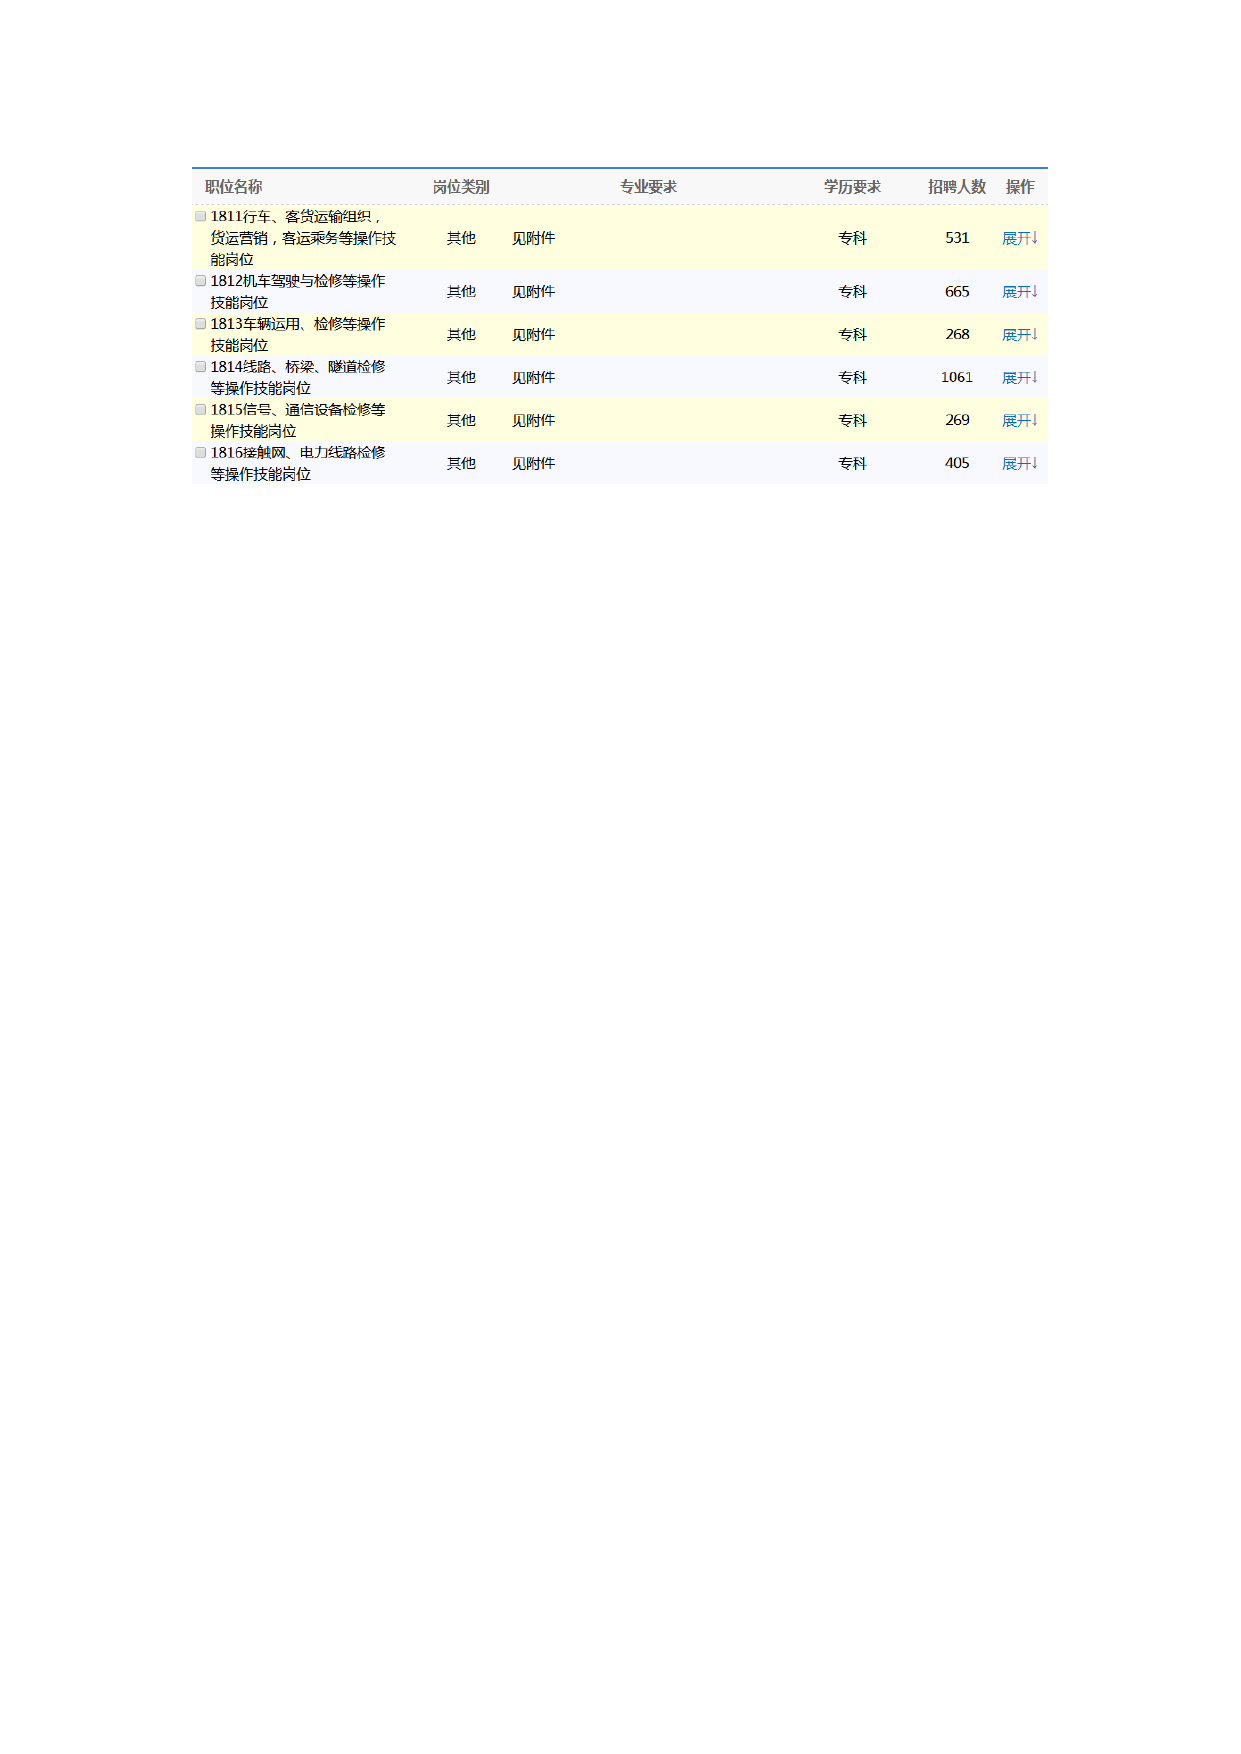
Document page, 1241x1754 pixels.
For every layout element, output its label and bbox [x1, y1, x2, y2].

picture [187, 162, 1052, 491]
